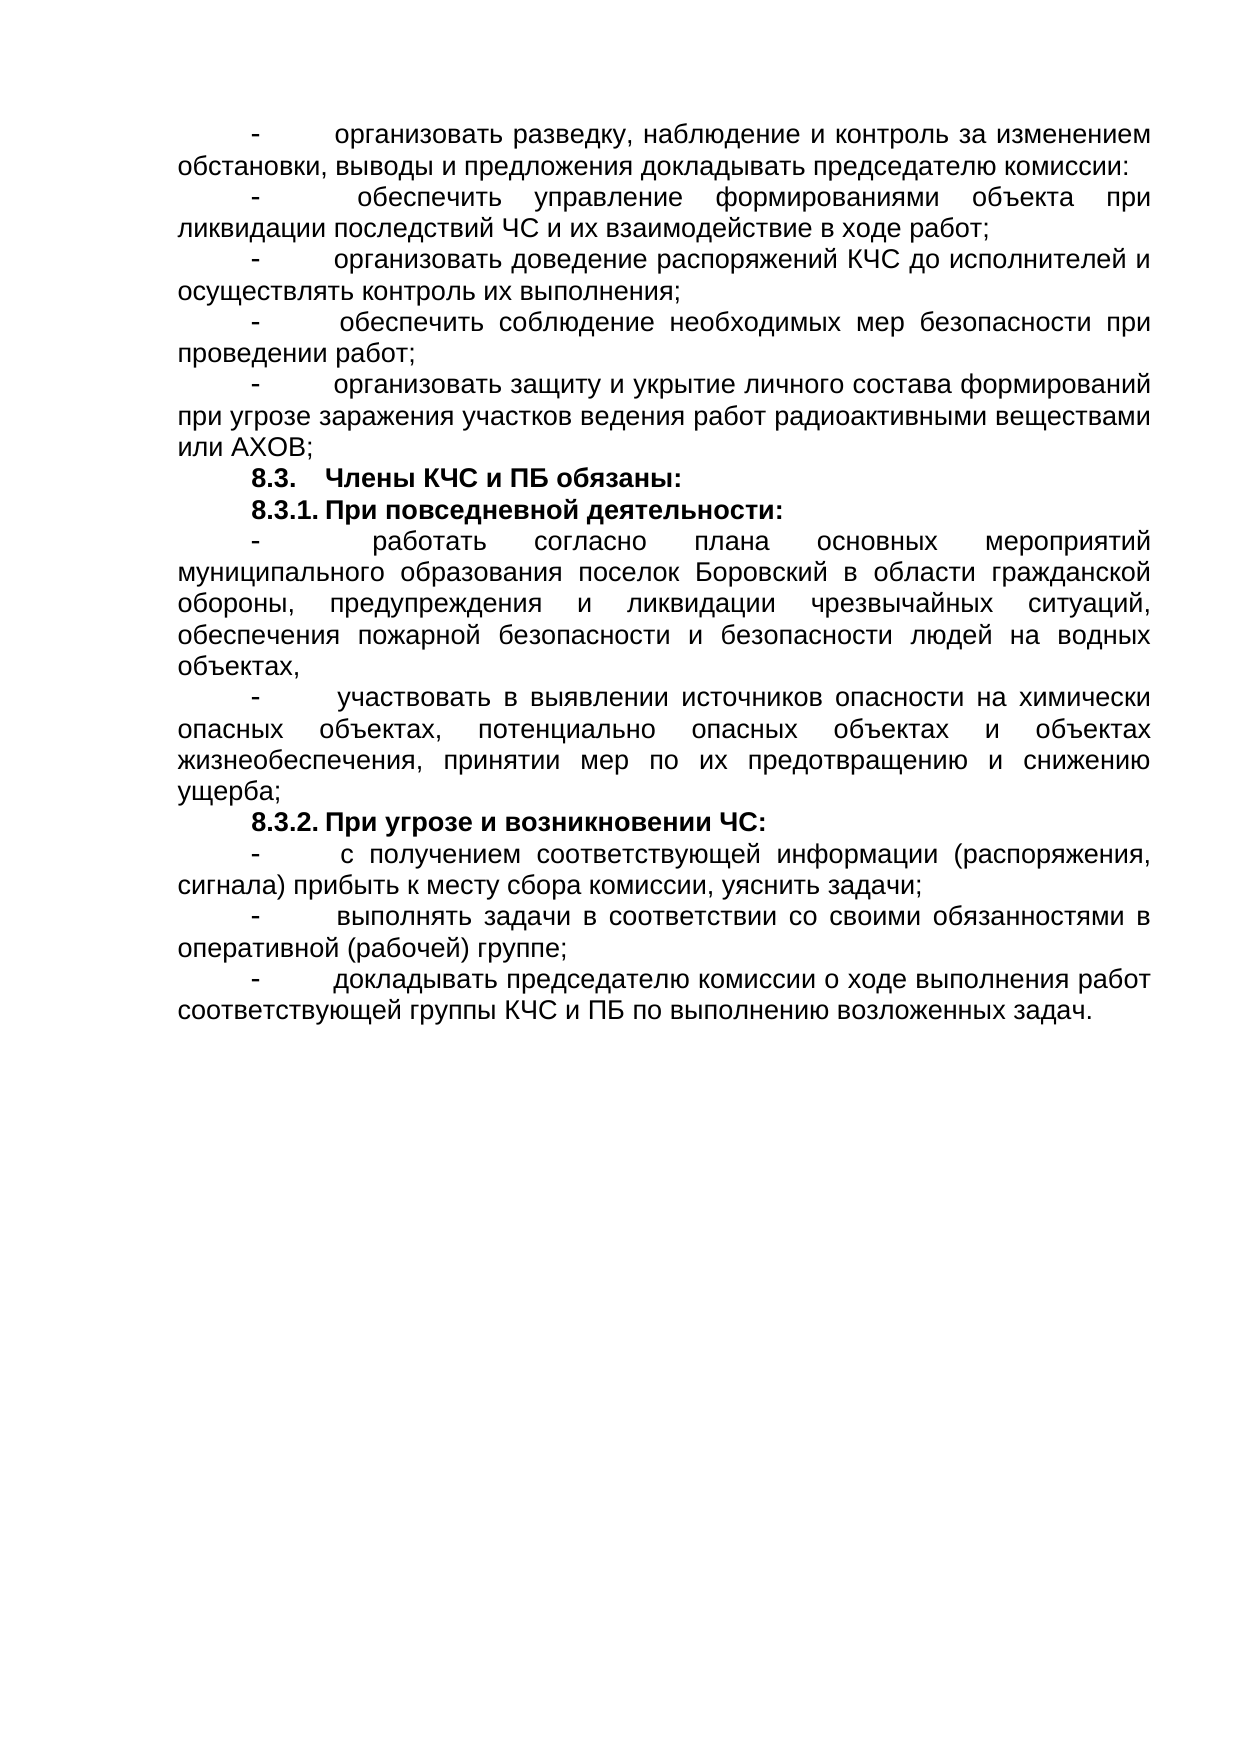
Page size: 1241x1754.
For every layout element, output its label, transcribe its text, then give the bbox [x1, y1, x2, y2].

list Члены КЧС и ПБ обязаны: [177, 462, 1152, 494]
list работать согласно плана основных мероприятий муниципального образования поселок Боровский в области гражданской обороны, предупреждения и ликвидации чрезвычайных ситуаций, обеспечения пожарной безопасности и безопасности людей на водных объектах, [177, 525, 1152, 681]
list обеспечить управление формированиями объекта при ликвидации последствий ЧС и их взаимодействие в ходе работ; [177, 181, 1152, 243]
list с получением соответствующей информации (распоряжения, сигнала) прибыть к месту сбора комиссии, уяснить задачи; [177, 838, 1152, 900]
list обеспечить соблюдение необходимых мер безопасности при проведении работ; [177, 306, 1152, 368]
list организовать разведку, наблюдение и контроль за изменением обстановки, выводы и предложения докладывать председателю комиссии: [177, 118, 1152, 181]
list организовать защиту и укрытие личного состава формирований при угрозе заражения участков ведения работ радиоактивными веществами или АХОВ; [177, 368, 1152, 462]
list При угрозе и возникновении ЧС: [177, 806, 1152, 838]
list участвовать в выявлении источников опасности на химически опасных объектах, потенциально опасных объектах и объектах жизнеобеспечения, принятии мер по их предотвращению и снижению ущерба; [177, 681, 1152, 806]
list При повседневной деятельности: [177, 494, 1152, 525]
list организовать доведение распоряжений КЧС до исполнителей и осуществлять контроль их выполнения; [177, 243, 1152, 306]
list докладывать председателю комиссии о ходе выполнения работ соответствующей группы КЧС и ПБ по выполнению возложенных задач. [177, 963, 1152, 1025]
list выполнять задачи в соответствии со своими обязанностями в оперативной (рабочей) группе; [177, 900, 1152, 963]
